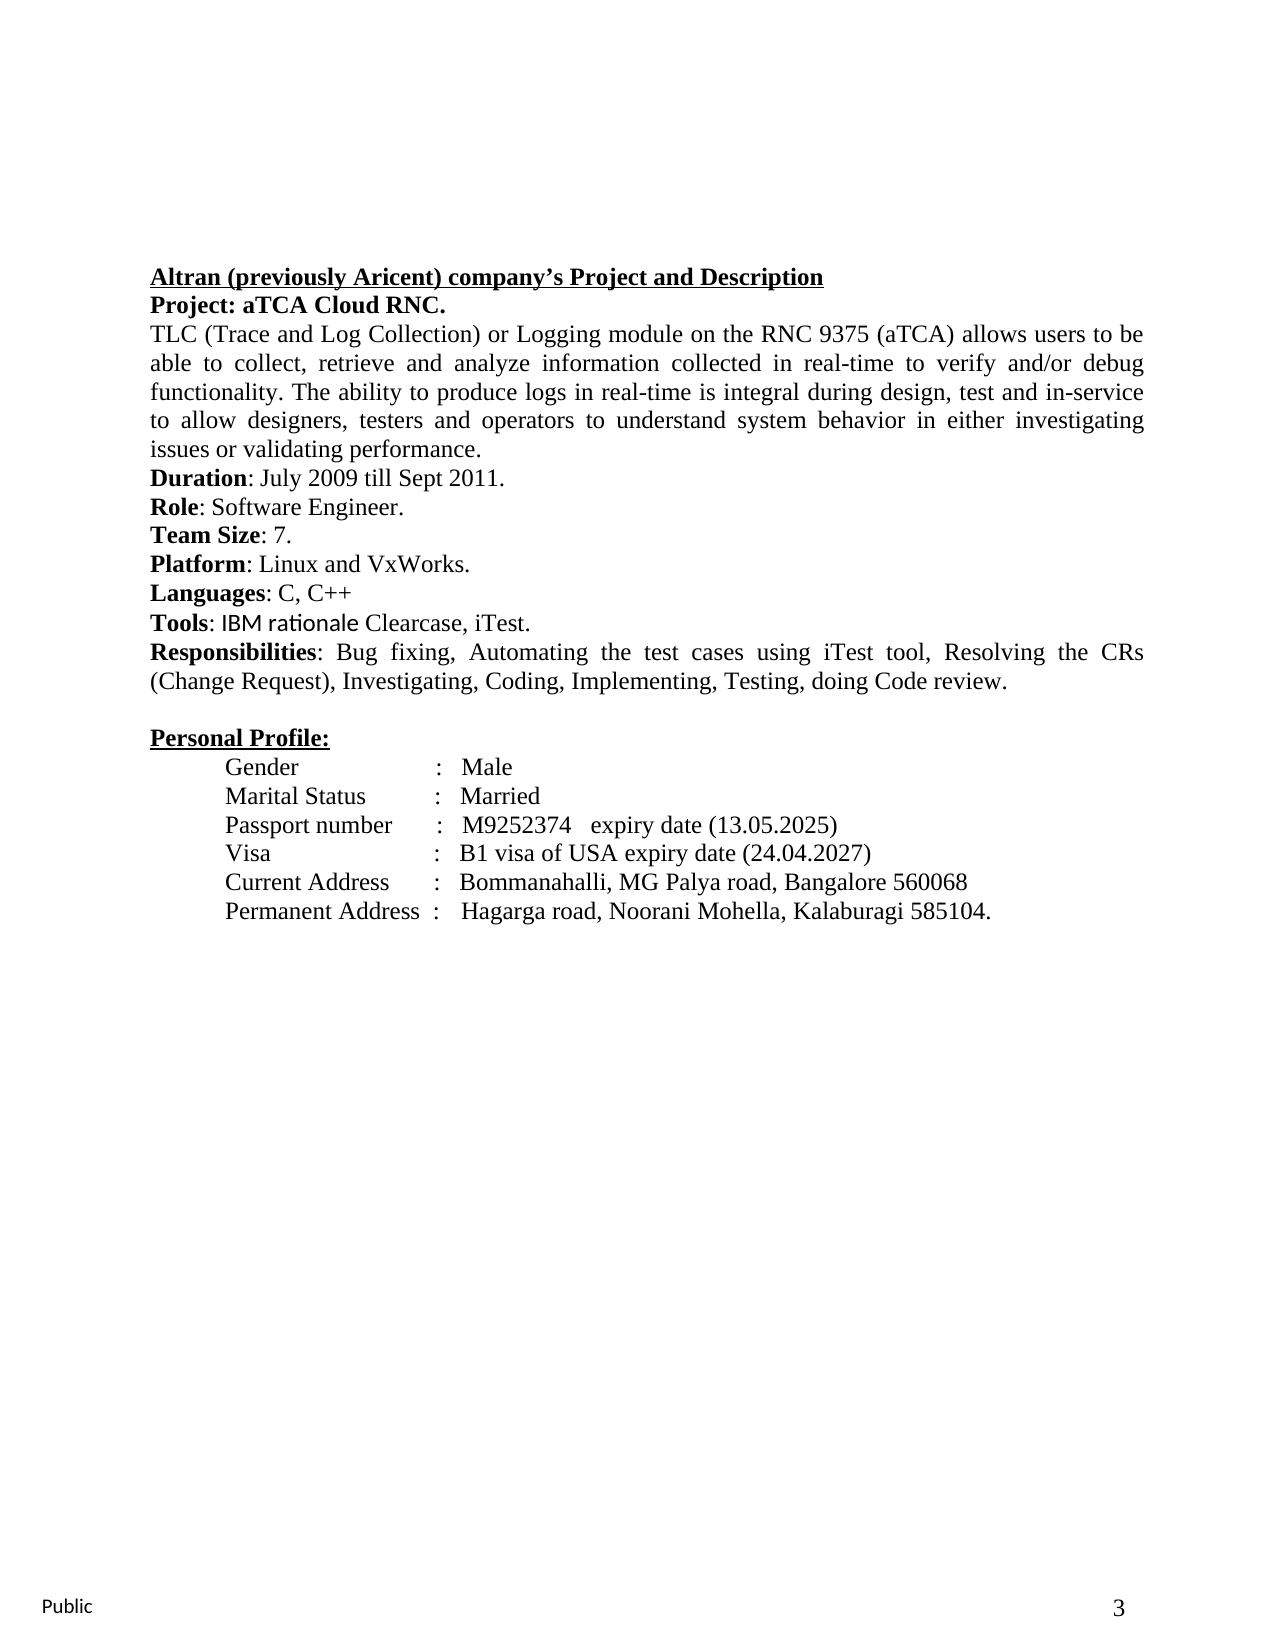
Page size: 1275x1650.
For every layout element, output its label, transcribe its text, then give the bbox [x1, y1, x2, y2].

text Passport number : M9252374 expiry date (13.05.2025) [225, 810, 1125, 838]
text Altran (previously Aricent) company’s Project and Description [150, 262, 1145, 291]
text Platform: Linux and VxWorks. [150, 549, 1145, 578]
text Personal Profile: [150, 723, 1145, 752]
text TLC (Trace and Log Collection) or Logging module on the RNC 9375 (aTCA) allows users to be able to collect, retrieve and analyze information collected in real-time to verify and/or debug functionality. The ability to produce logs in real-time is integral during design, test and in-service to allow designers, testers and operators to understand system behavior in either investigating issues or validating performance. [150, 319, 1145, 463]
text Duration: July 2009 till Sept 2011. [150, 463, 1145, 492]
text Permanent Address : Hagarga road, Noorani Mohella, Kalaburagi 585104. [225, 896, 1125, 925]
text Tools: IBM rationale Clearcase, iTest. [150, 607, 1145, 637]
text Gender : Male [225, 752, 1125, 781]
text Role: Software Engineer. [150, 492, 1145, 521]
text Project: aTCA Cloud RNC. [150, 291, 1145, 319]
text Team Size: 7. [150, 521, 1145, 549]
text Visa : B1 visa of USA expiry date (24.04.2027) [225, 838, 1125, 867]
text Current Address : Bommanahalli, MG Palya road, Bangalore 560068 [225, 867, 1125, 896]
text Marital Status : Married [225, 781, 1125, 810]
text Languages: C, C++ [150, 578, 1145, 607]
text Responsibilities: Bug fixing, Automating the test cases using iTest tool, Resolving the CRs (Change Request), Investigating, Coding, Implementing, Testing, doing Code review. [150, 637, 1145, 695]
